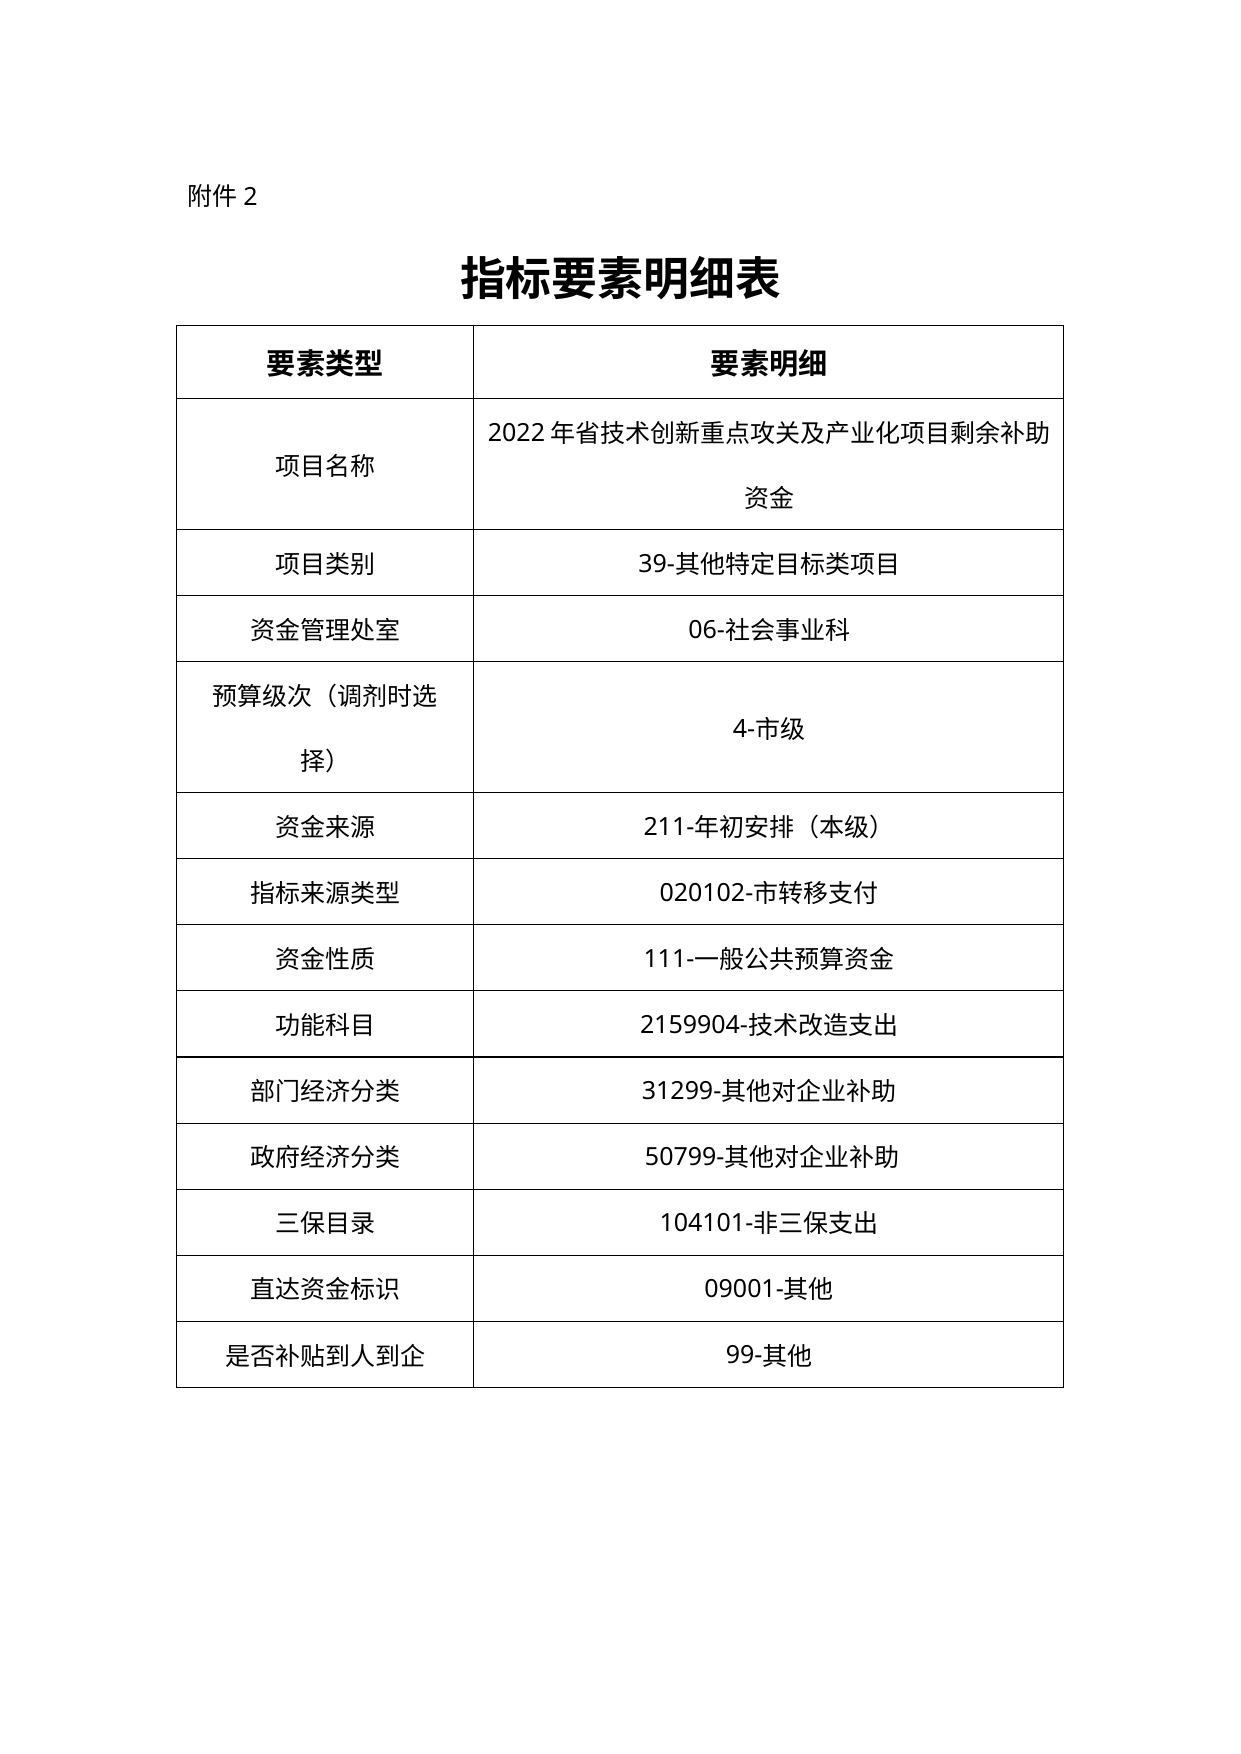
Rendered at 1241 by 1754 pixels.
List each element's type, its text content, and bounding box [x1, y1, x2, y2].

table_cell 要素明细 [474, 326, 1063, 398]
table_cell 直达资金标识 [177, 1256, 473, 1321]
table_cell 020102-市转移支付 [474, 859, 1063, 924]
table_cell 功能科目 [177, 991, 473, 1056]
table_cell 资金性质 [177, 925, 473, 990]
table_cell 政府经济分类 [177, 1124, 473, 1188]
table_cell 99-其他 [474, 1322, 1063, 1387]
table_cell 资金管理处室 [177, 596, 473, 661]
table_cell 211-年初安排（本级） [474, 793, 1063, 858]
table_cell 39-其他特定目标类项目 [474, 530, 1063, 595]
table_cell 三保目录 [177, 1190, 473, 1254]
table_cell 预算级次（调剂时选择） [177, 662, 473, 792]
table_cell 2022年省技术创新重点攻关及产业化项目剩余补助资金 [474, 399, 1063, 529]
table_cell 09001-其他 [474, 1256, 1063, 1321]
table_cell 2159904-技术改造支出 [474, 991, 1063, 1056]
table_cell 111-一般公共预算资金 [474, 925, 1063, 990]
table_cell 项目类别 [177, 530, 473, 595]
table_cell 指标来源类型 [177, 859, 473, 924]
table_cell 项目名称 [177, 399, 473, 529]
table_cell 部门经济分类 [177, 1058, 473, 1122]
table_cell 06-社会事业科 [474, 596, 1063, 661]
table_cell 要素类型 [177, 326, 473, 398]
table_cell 资金来源 [177, 793, 473, 858]
table_cell 31299-其他对企业补助 [474, 1058, 1063, 1122]
table_cell 4-市级 [474, 662, 1063, 792]
table_cell 50799-其他对企业补助 [474, 1124, 1063, 1188]
table_cell 104101-非三保支出 [474, 1190, 1063, 1254]
table_header 附件 2 指标要素明细表 [176, 162, 1064, 324]
table_cell 是否补贴到人到企 [177, 1322, 473, 1387]
